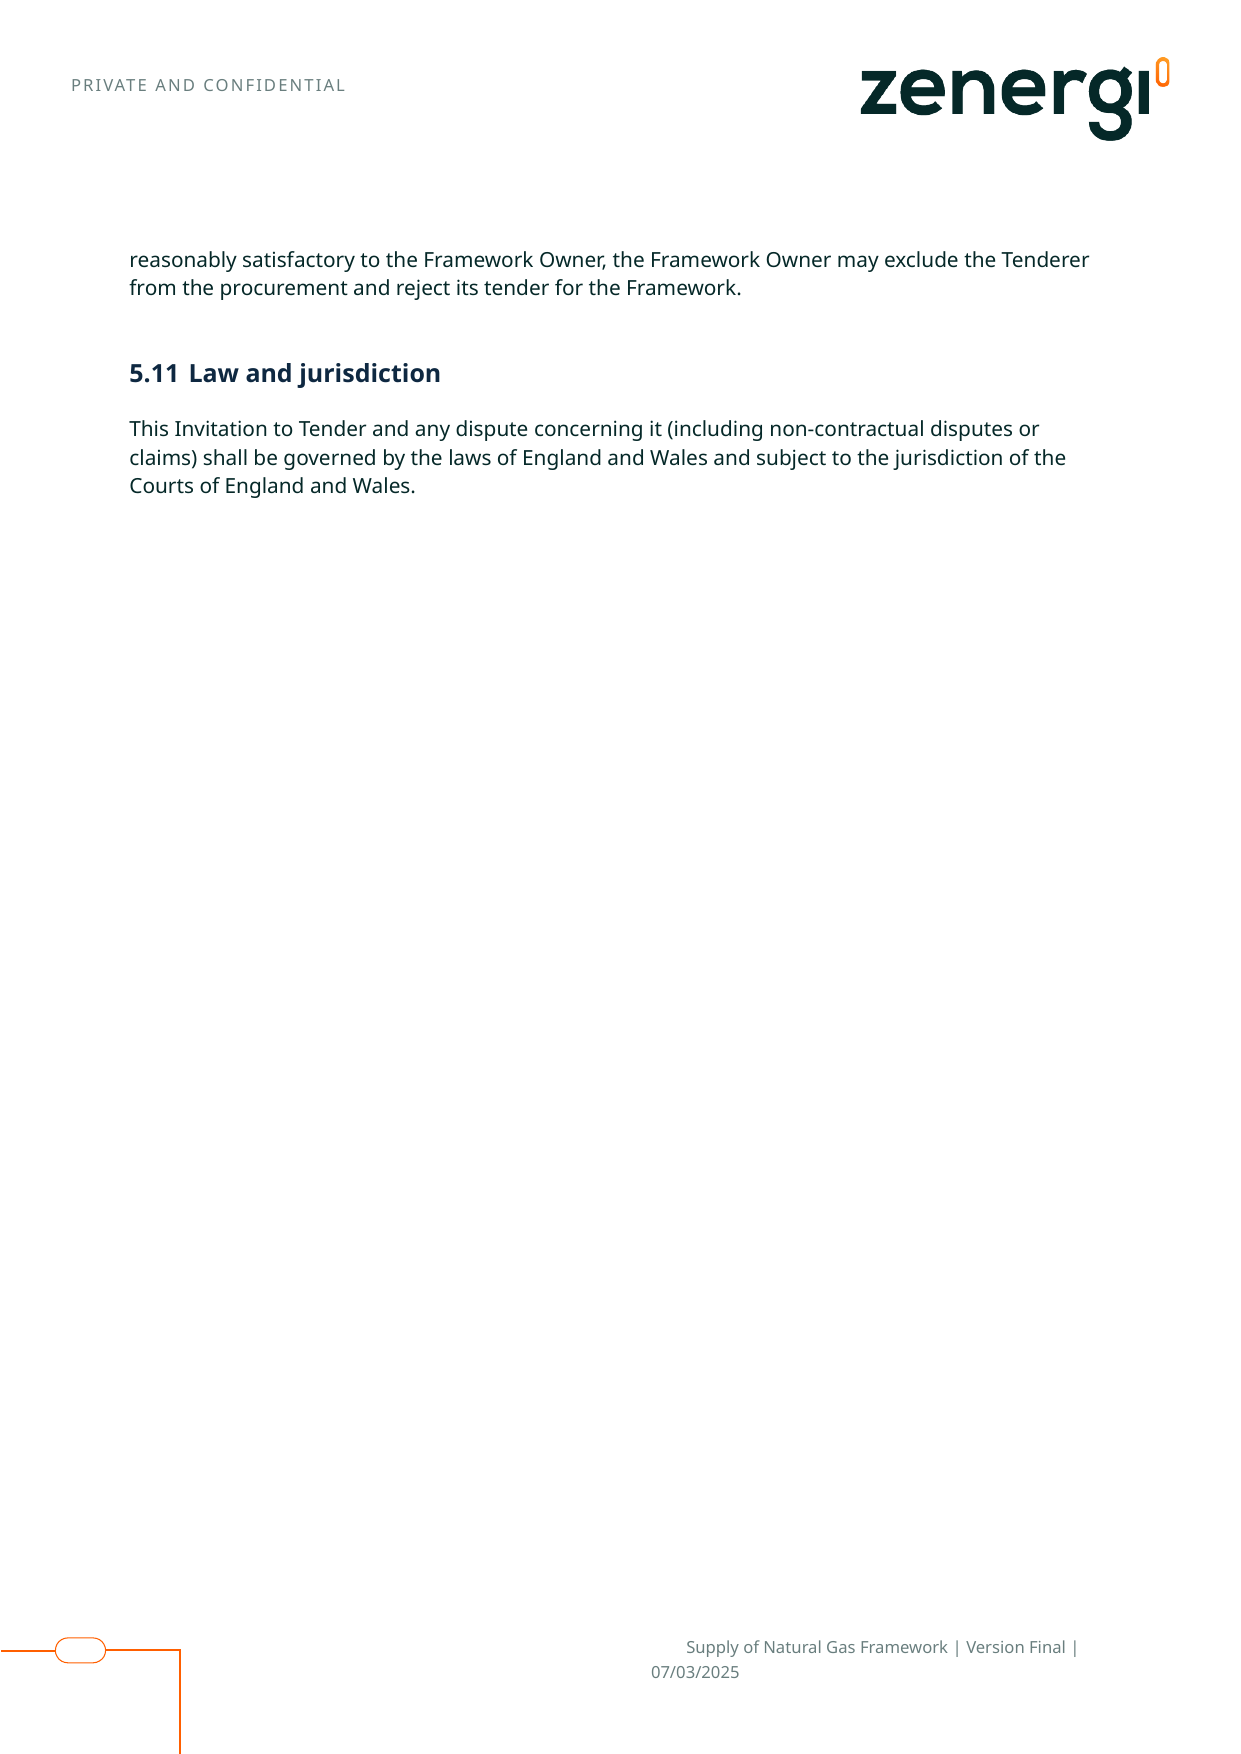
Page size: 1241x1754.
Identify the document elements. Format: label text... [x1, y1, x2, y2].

text This Invitation to Tender and any dispute concerning it (including non-contractual disputes or claims) shall be governed by the laws of England and Wales and subject to the jurisdiction of the Courts of England and Wales. [129, 414, 1111, 500]
picture [860, 57, 1170, 141]
subtitle Law and jurisdiction [129, 355, 1111, 389]
